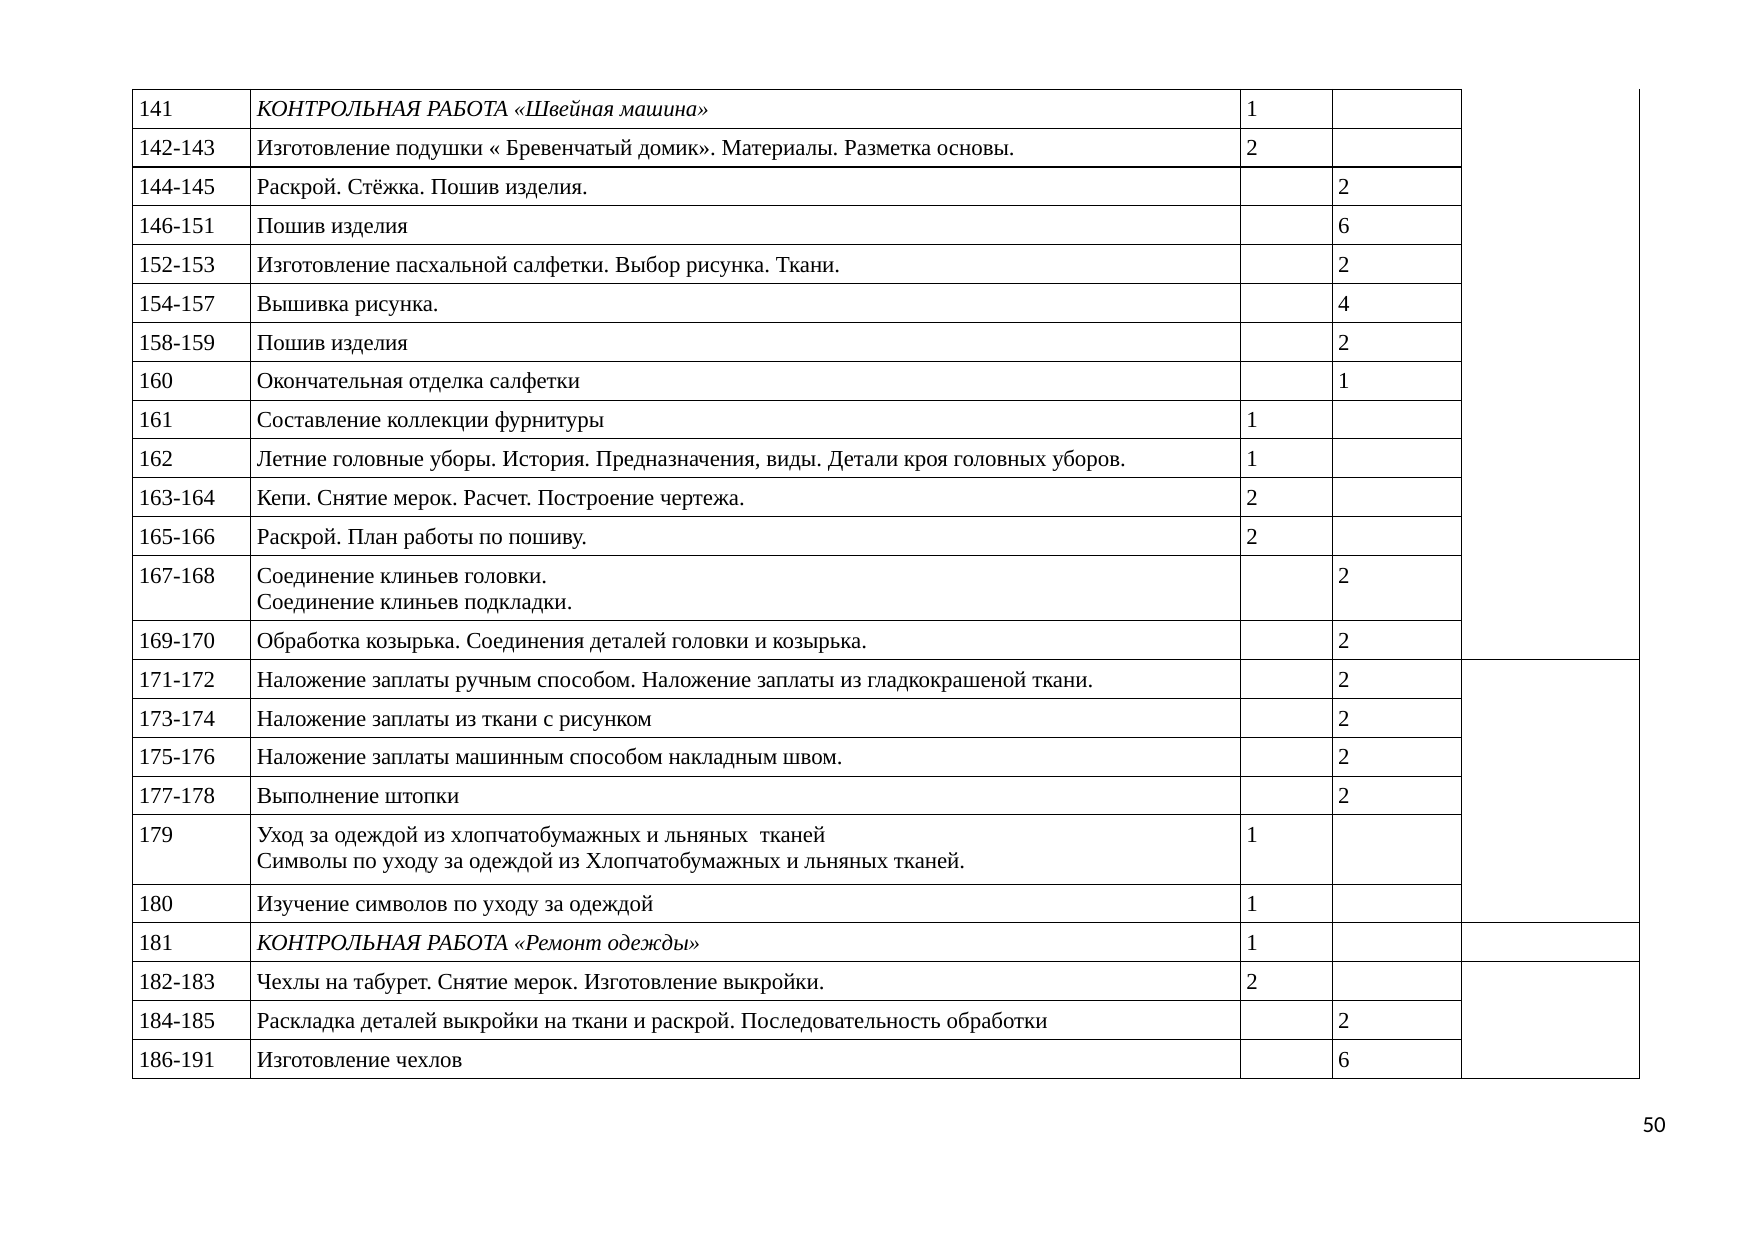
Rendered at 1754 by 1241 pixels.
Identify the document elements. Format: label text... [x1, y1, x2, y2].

table_cell [1333, 129, 1461, 166]
table_cell [1241, 1040, 1332, 1078]
table_cell [1462, 962, 1639, 1078]
table_cell 165-166 [133, 517, 250, 555]
table_cell 167-168 [133, 556, 250, 620]
table_cell [1241, 556, 1332, 620]
table_cell Изготовление подушки « Бревенчатый домик». Материалы. Разметка основы. [251, 129, 1240, 166]
table_cell 2 [1333, 699, 1461, 737]
table_cell 184-185 [133, 1001, 250, 1039]
table_cell 2 [1333, 621, 1461, 659]
table_cell 181 [133, 923, 250, 961]
table_cell 162 [133, 439, 250, 477]
table_cell Наложение заплаты из ткани с рисунком [251, 699, 1240, 737]
table_cell Выполнение штопки [251, 777, 1240, 814]
table_cell [1241, 284, 1332, 322]
table_cell [1333, 439, 1461, 477]
table_cell [1241, 738, 1332, 776]
table_cell Уход за одеждой из хлопчатобумажных и льняных тканей Символы по уходу за одеждой из Хлопчатобумажных и льняных тканей. [251, 815, 1240, 883]
table_cell Окончательная отделка салфетки [251, 362, 1240, 399]
table_cell 2 [1241, 129, 1332, 166]
table_cell 1 [1241, 815, 1332, 883]
table_cell 2 [1241, 517, 1332, 555]
table_cell Чехлы на табурет. Снятие мерок. Изготовление выкройки. [251, 962, 1240, 1000]
table_cell 2 [1333, 168, 1461, 205]
table_cell 175-176 [133, 738, 250, 776]
table_cell 2 [1333, 738, 1461, 776]
table_cell Изготовление пасхальной салфетки. Выбор рисунка. Ткани. [251, 245, 1240, 283]
table_cell 1 [1241, 90, 1332, 127]
table_cell [1241, 168, 1332, 205]
table_cell [1333, 885, 1461, 922]
table_cell 2 [1333, 1001, 1461, 1039]
table_cell Раскрой. Стёжка. Пошив изделия. [251, 168, 1240, 205]
table_cell Пошив изделия [251, 206, 1240, 244]
table_cell [1333, 478, 1461, 516]
table_cell 182-183 [133, 962, 250, 1000]
table_cell 171-172 [133, 660, 250, 698]
table_cell 180 [133, 885, 250, 922]
table_cell 4 [1333, 284, 1461, 322]
table_cell [1241, 362, 1332, 399]
table_cell 2 [1241, 478, 1332, 516]
table_cell Обработка козырька. Соединения деталей головки и козырька. [251, 621, 1240, 659]
table_cell Наложение заплаты машинным способом накладным швом. [251, 738, 1240, 776]
table_cell 2 [1241, 962, 1332, 1000]
table_cell 163-164 [133, 478, 250, 516]
table_cell 146-151 [133, 206, 250, 244]
table_cell Раскладка деталей выкройки на ткани и раскрой. Последовательность обработки [251, 1001, 1240, 1039]
table_cell [1333, 517, 1461, 555]
table_cell 2 [1333, 556, 1461, 620]
table_cell КОНТРОЛЬНАЯ РАБОТА «Ремонт одежды» [251, 923, 1240, 961]
table_cell 1 [1241, 923, 1332, 961]
table_cell 161 [133, 401, 250, 438]
table_cell Составление коллекции фурнитуры [251, 401, 1240, 438]
table_cell Наложение заплаты ручным способом. Наложение заплаты из гладкокрашеной ткани. [251, 660, 1240, 698]
table_cell 154-157 [133, 284, 250, 322]
table_cell Раскрой. План работы по пошиву. [251, 517, 1240, 555]
table_cell [1241, 777, 1332, 814]
table_cell [1241, 699, 1332, 737]
table_cell 186-191 [133, 1040, 250, 1078]
table_cell [1462, 923, 1639, 961]
table_cell [1333, 90, 1461, 127]
table_cell [1333, 815, 1461, 883]
table_cell 2 [1333, 660, 1461, 698]
table_cell 160 [133, 362, 250, 399]
table_cell [1241, 206, 1332, 244]
table_cell Летние головные уборы. История. Предназначения, виды. Детали кроя головных уборов. [251, 439, 1240, 477]
table_cell 152-153 [133, 245, 250, 283]
table_cell 142-143 [133, 129, 250, 166]
table_cell [1333, 962, 1461, 1000]
table_cell 158-159 [133, 323, 250, 361]
table_cell 1 [1241, 401, 1332, 438]
table_cell 2 [1333, 777, 1461, 814]
table_cell 2 [1333, 245, 1461, 283]
table_cell 144-145 [133, 168, 250, 205]
table_cell 173-174 [133, 699, 250, 737]
table_cell Соединение клиньев головки. Соединение клиньев подкладки. [251, 556, 1240, 620]
table_cell [1241, 1001, 1332, 1039]
table_cell Изготовление чехлов [251, 1040, 1240, 1078]
table_cell 169-170 [133, 621, 250, 659]
table_cell [1241, 245, 1332, 283]
table_cell [1333, 401, 1461, 438]
table_cell 1 [1241, 885, 1332, 922]
table_cell 1 [1241, 439, 1332, 477]
table_cell КОНТРОЛЬНАЯ РАБОТА «Швейная машина» [251, 90, 1240, 127]
table_cell 2 [1333, 323, 1461, 361]
table_cell 1 [1333, 362, 1461, 399]
table_cell 6 [1333, 206, 1461, 244]
table_cell Вышивка рисунка. [251, 284, 1240, 322]
table_cell Пошив изделия [251, 323, 1240, 361]
table_cell [1462, 660, 1639, 922]
table_cell [1241, 660, 1332, 698]
table_cell [1241, 323, 1332, 361]
table_cell Кепи. Снятие мерок. Расчет. Построение чертежа. [251, 478, 1240, 516]
table_cell [1333, 923, 1461, 961]
table_cell Изучение символов по уходу за одеждой [251, 885, 1240, 922]
table_cell [1241, 621, 1332, 659]
table_cell 179 [133, 815, 250, 883]
table_cell 177-178 [133, 777, 250, 814]
table_cell 141 [133, 90, 250, 127]
table_cell 6 [1333, 1040, 1461, 1078]
